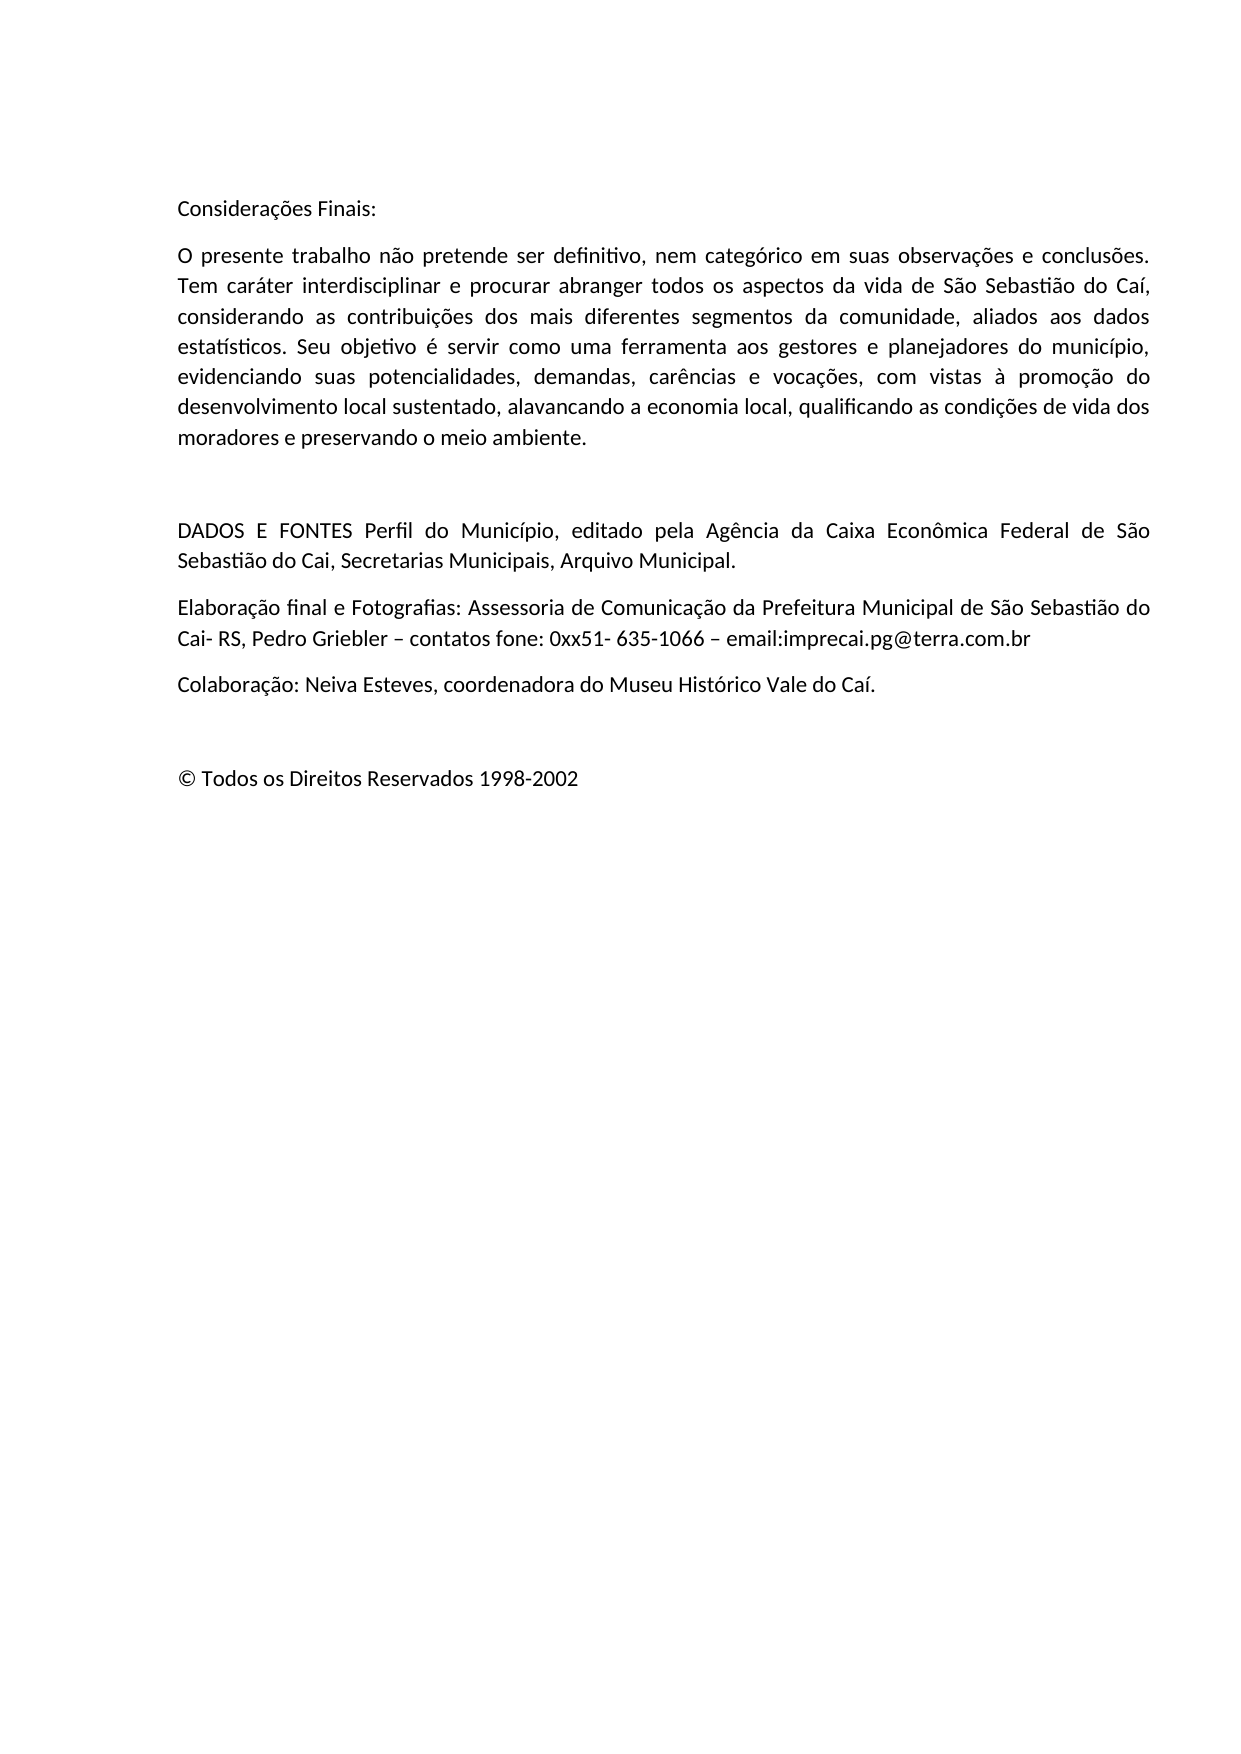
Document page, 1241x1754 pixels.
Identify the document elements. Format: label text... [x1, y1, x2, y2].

text DADOS E FONTES Perfil do Município, editado pela Agência da Caixa Econômica Federal de São Sebastião do Cai, Secretarias Municipais, Arquivo Municipal. [177, 516, 1152, 574]
text Elaboração final e Fotografias: Assessoria de Comunicação da Prefeitura Municipal de São Sebastião do Cai- RS, Pedro Griebler – contatos fone: 0xx51- 635-1066 – email:imprecai.pg@terra.com.br [177, 593, 1152, 652]
text Considerações Finais: [177, 194, 1152, 222]
text © Todos os Direitos Reservados 1998-2002 [177, 764, 1152, 792]
text O presente trabalho não pretende ser definitivo, nem categórico em suas observações e conclusões. Tem caráter interdisciplinar e procurar abranger todos os aspectos da vida de São Sebastião do Caí, considerando as contribuições dos mais diferentes segmentos da comunidade, aliados aos dados estatísticos. Seu objetivo é servir como uma ferramenta aos gestores e planejadores do município, evidenciando suas potencialidades, demandas, carências e vocações, com vistas à promoção do desenvolvimento local sustentado, alavancando a economia local, qualificando as condições de vida dos moradores e preservando o meio ambiente. [177, 241, 1152, 451]
text Colaboração: Neiva Esteves, coordenadora do Museu Histórico Vale do Caí. [177, 671, 1152, 698]
